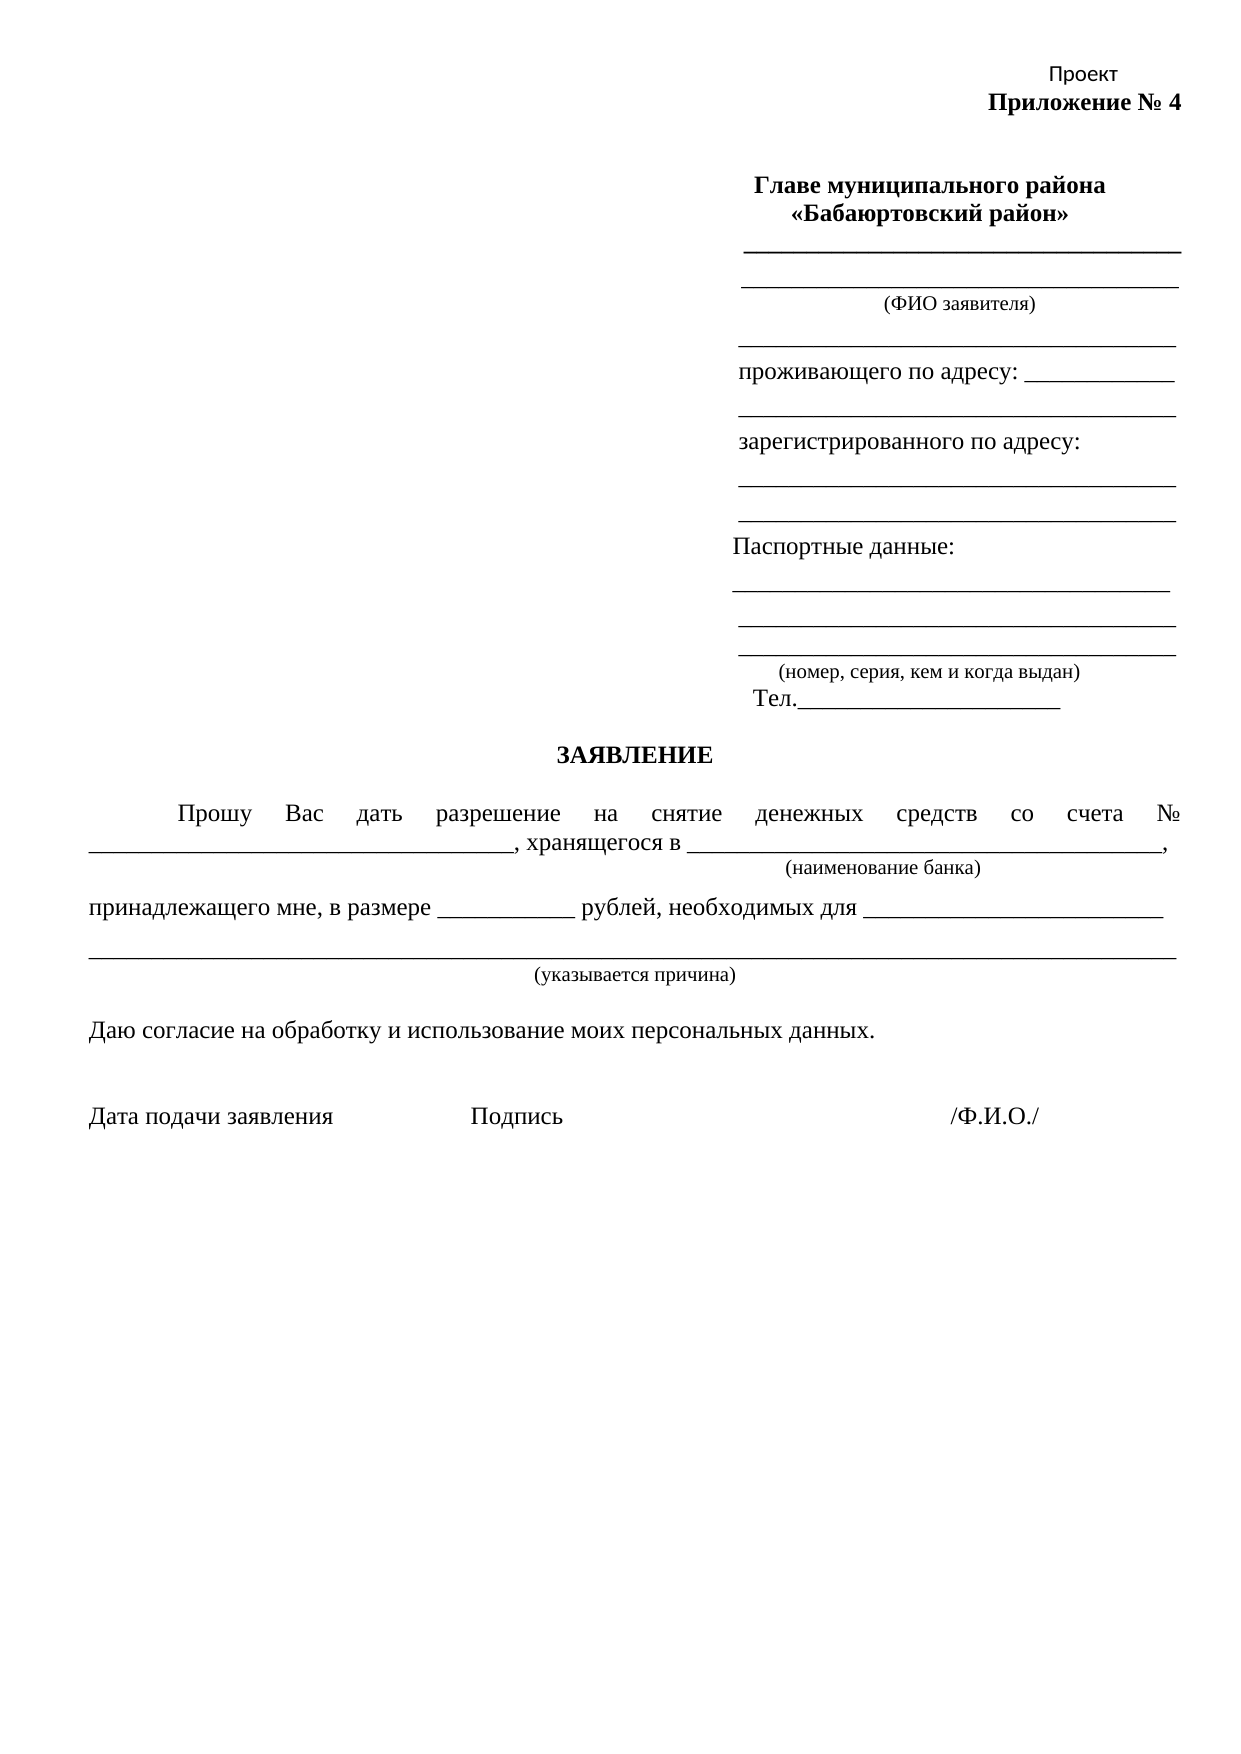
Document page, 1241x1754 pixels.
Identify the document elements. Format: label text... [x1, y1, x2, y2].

text ___________________________________ [738, 461, 1181, 490]
text (указывается причина) [89, 962, 1181, 986]
text ___________________________________ [89, 566, 1181, 595]
text принадлежащего мне, в размере ___________ рублей, необходимых для ________________________ [89, 892, 1181, 921]
text (наименование банка) [89, 855, 1181, 879]
text (номер, серия, кем и когда выдан) [89, 659, 1181, 683]
text «Бабаюртовский район» [679, 198, 1181, 227]
text Тел._____________________ [89, 683, 1181, 712]
text проживающего по адресу: ____________ [738, 356, 1181, 385]
text Дата подачи заявления Подпись /Ф.И.О./ [89, 1101, 1181, 1130]
text _______________________________________________________________________________________ [89, 933, 1181, 962]
text ______________________________________________________________________ [738, 601, 1181, 659]
text ___________________________________ [738, 391, 1181, 420]
text ___________________________________ [738, 227, 1181, 256]
text ___________________________________ [738, 496, 1181, 525]
text зарегистрированного по адресу: [738, 426, 1181, 455]
text Приложение № 4 [89, 87, 1181, 116]
text ЗАЯВЛЕНИЕ [89, 740, 1181, 769]
text ___________________________________ [738, 321, 1181, 350]
text Даю согласие на обработку и использование моих персональных данных. [89, 1015, 1181, 1043]
text Прошу Вас дать разрешение на снятие денежных средств со счета № __________________________________, хранящегося в ______________________________________, [89, 798, 1181, 855]
text Главе муниципального района [679, 170, 1181, 198]
text Паспортные данные: [89, 531, 1181, 560]
text ___________________________________ [738, 262, 1181, 291]
text (ФИО заявителя) [738, 291, 1181, 315]
